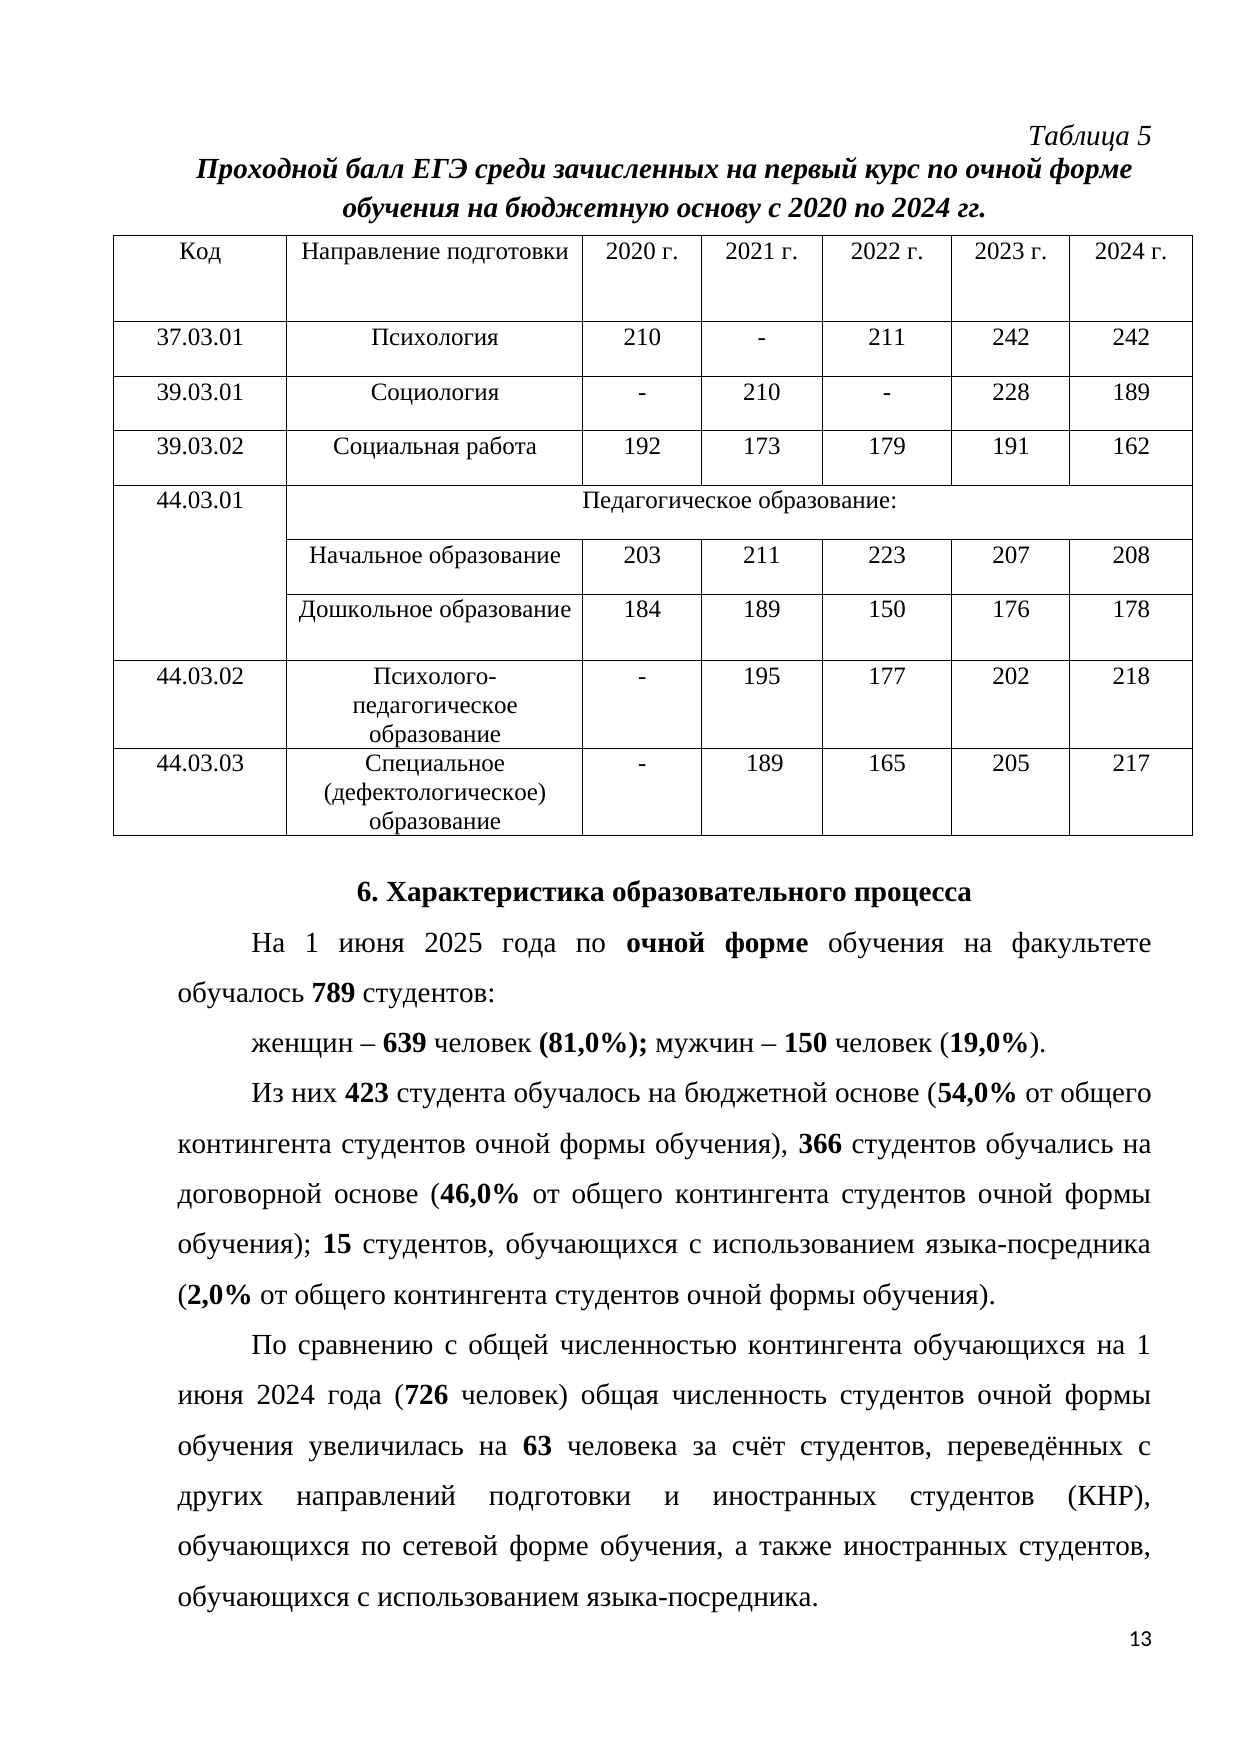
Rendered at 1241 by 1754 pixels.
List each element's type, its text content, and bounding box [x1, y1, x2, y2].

table_cell 162 [1070, 431, 1192, 484]
table_cell Специальное (дефектологическое) образование [287, 749, 582, 835]
table_cell 203 [583, 540, 701, 593]
table_cell 189 [702, 595, 822, 660]
table_cell 191 [952, 431, 1069, 484]
table_cell Психолого-педагогическое образование [287, 661, 582, 747]
table_cell 217 [1070, 749, 1192, 835]
text Проходной балл ЕГЭ среди зачисленных на первый курс по очной форме [177, 152, 1152, 185]
text обучения на бюджетную основу с 2020 по 2024 гг. [177, 190, 1152, 224]
text На 1 июня 2025 года по очной форме обучения на факультете обучалось 789 студентов: [177, 925, 1152, 1008]
table_header Направление подготовки [287, 236, 582, 321]
table_cell Социальная работа [287, 431, 582, 484]
table_cell Педагогическое образование: [287, 486, 1192, 539]
table_cell Начальное образование [287, 540, 582, 593]
table_cell 37.03.01 [114, 322, 286, 376]
table_header 2023 г. [952, 236, 1069, 321]
table_cell 211 [823, 322, 951, 376]
table_cell 39.03.01 [114, 377, 286, 430]
table_cell 210 [583, 322, 701, 376]
table_cell - [823, 377, 951, 430]
table_cell 173 [702, 431, 822, 484]
table_cell 189 [702, 749, 822, 835]
table_cell 205 [952, 749, 1069, 835]
table_cell 44.03.02 [114, 661, 286, 747]
table_cell Психология [287, 322, 582, 376]
table_cell 192 [583, 431, 701, 484]
table_cell - [583, 377, 701, 430]
table_cell 39.03.02 [114, 431, 286, 484]
table_cell 184 [583, 595, 701, 660]
table_cell 242 [952, 322, 1069, 376]
table_header 2020 г. [583, 236, 701, 321]
table_cell 195 [702, 661, 822, 747]
table_cell 207 [952, 540, 1069, 593]
table_cell 218 [1070, 661, 1192, 747]
table_cell 189 [1070, 377, 1192, 430]
table_cell 176 [952, 595, 1069, 660]
text 6. Характеристика образовательного процесса [177, 874, 1152, 908]
table_header Код [114, 236, 286, 321]
table_header 2022 г. [823, 236, 951, 321]
text женщин – 639 человек (81,0%); мужчин – 150 человек (19,0%). [177, 1025, 1152, 1059]
table_cell 165 [823, 749, 951, 835]
table_cell 179 [823, 431, 951, 484]
text По сравнению с общей численностью контингента обучающихся на 1 июня 2024 года (726 человек) общая численность студентов очной формы обучения увеличилась на 63 человека за счёт студентов, переведённых с других направлений подготовки и иностранных студентов (КНР), обучающихся по сетевой форме обучения, а также иностранных студентов, обучающихся с использованием языка-посредника. [177, 1327, 1152, 1612]
table_cell 178 [1070, 595, 1192, 660]
table_cell 210 [702, 377, 822, 430]
table_header 2024 г. [1070, 236, 1192, 321]
table_cell 228 [952, 377, 1069, 430]
table_cell 202 [952, 661, 1069, 747]
table_cell Дошкольное образование [287, 595, 582, 660]
table_cell 223 [823, 540, 951, 593]
table_header 2021 г. [702, 236, 822, 321]
table_cell Социология [287, 377, 582, 430]
table_cell 150 [823, 595, 951, 660]
table_cell 177 [823, 661, 951, 747]
table_cell 211 [702, 540, 822, 593]
table_cell - [583, 749, 701, 835]
table_cell - [583, 661, 701, 747]
text Из них 423 студента обучалось на бюджетной основе (54,0% от общего контингента студентов очной формы обучения), 366 студентов обучались на договорной основе (46,0% от общего контингента студентов очной формы обучения); 15 студентов, обучающихся с использованием языка-посредника (2,0% от общего контингента студентов очной формы обучения). [177, 1076, 1152, 1310]
table_cell 208 [1070, 540, 1192, 593]
table_cell - [702, 322, 822, 376]
table_cell 44.03.03 [114, 749, 286, 835]
table_cell 44.03.01 [114, 486, 286, 660]
table_cell 242 [1070, 322, 1192, 376]
text Таблица 5 [177, 118, 1152, 152]
